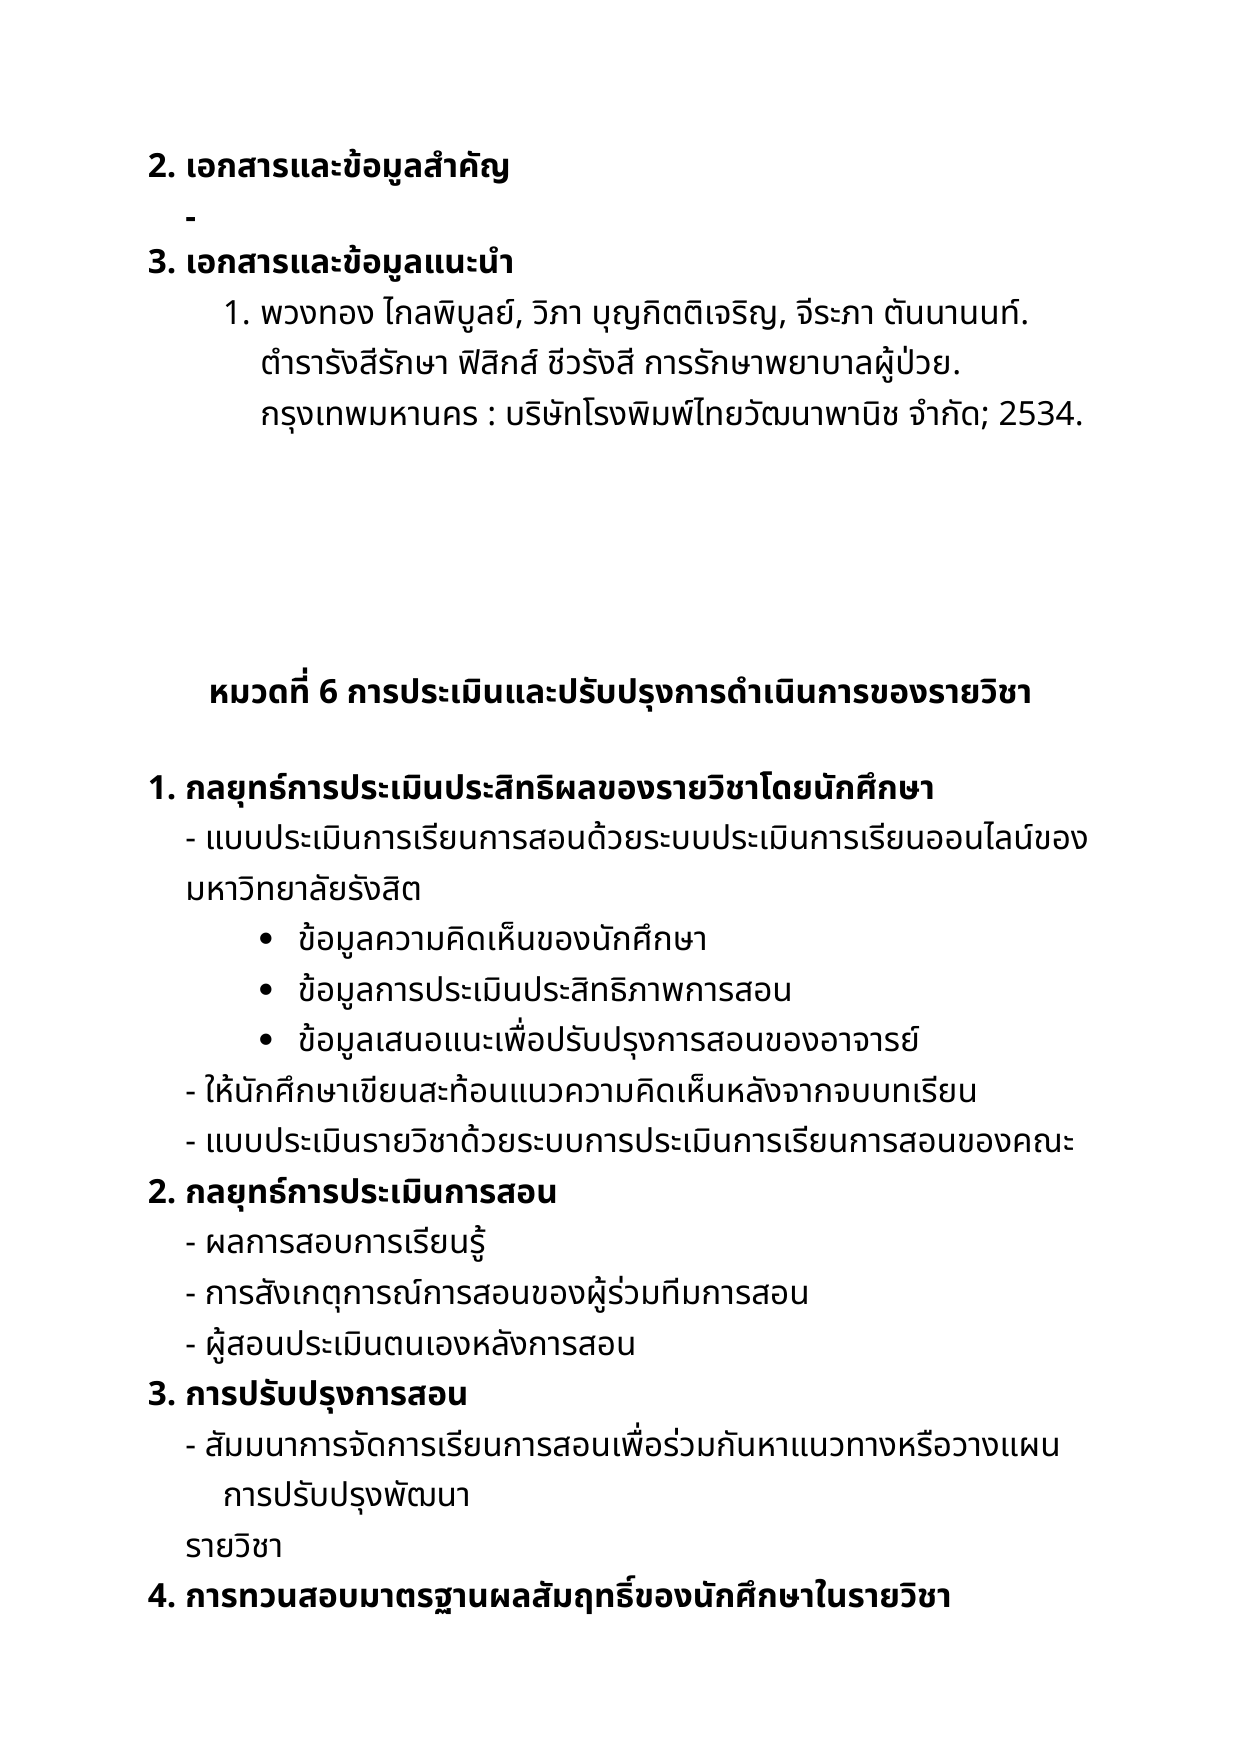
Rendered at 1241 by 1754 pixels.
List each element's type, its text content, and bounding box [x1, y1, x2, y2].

text รายวิชา [185, 1522, 1092, 1572]
text 1. กลยุทธ์การประเมินประสิทธิผลของรายวิชาโดยนักศึกษา [148, 763, 1092, 814]
text 2. กลยุทธ์การประเมินการสอน [148, 1168, 1092, 1218]
list ข้อมูลความคิดเห็นของนักศึกษา [260, 915, 1092, 966]
text - แบบประเมินการเรียนการสอนด้วยระบบประเมินการเรียนออนไลน์ของมหาวิทยาลัยรังสิต [185, 814, 1092, 915]
list พวงทอง ไกลพิบูลย์, วิภา บุญกิตติเจริญ, จีระภา ตันนานนท์. ตำรารังสีรักษา ฟิสิกส์ ชีวรังสี การรักษาพยาบาลผู้ป่วย. กรุงเทพมหานคร : บริษัทโรงพิมพ์ไทยวัฒนาพานิช จำกัด; 2534. [223, 288, 1092, 440]
text - แบบประเมินรายวิชาด้วยระบบการประเมินการเรียนการสอนของคณะ [185, 1117, 1092, 1168]
text 3. การปรับปรุงการสอน [148, 1370, 1092, 1421]
text 2. เอกสารและข้อมูลสำคัญ [148, 142, 1092, 192]
text - ผลการสอบการเรียนรู้ [185, 1218, 1092, 1269]
text 3. เอกสารและข้อมูลแนะนำ [148, 238, 1092, 288]
text - สัมมนาการจัดการเรียนการสอนเพื่อร่วมกันหาแนวทางหรือวางแผนการปรับปรุงพัฒนา [185, 1421, 1092, 1522]
text - การสังเกตุการณ์การสอนของผู้ร่วมทีมการสอน [185, 1269, 1092, 1319]
text - ผู้สอนประเมินตนเองหลังการสอน [185, 1319, 1092, 1370]
text 4. การทวนสอบมาตรฐานผลสัมฤทธิ์ของนักศึกษาในรายวิชา [148, 1572, 1092, 1623]
list ข้อมูลการประเมินประสิทธิภาพการสอน [260, 966, 1092, 1016]
text - [148, 192, 1092, 238]
text หมวดที่ 6 การประเมินและปรับปรุงการดำเนินการของรายวิชา [148, 667, 1092, 718]
text - ให้นักศึกษาเขียนสะท้อนแนวความคิดเห็นหลังจากจบบทเรียน [185, 1066, 1092, 1117]
list ข้อมูลเสนอแนะเพื่อปรับปรุงการสอนของอาจารย์ [260, 1016, 1092, 1066]
